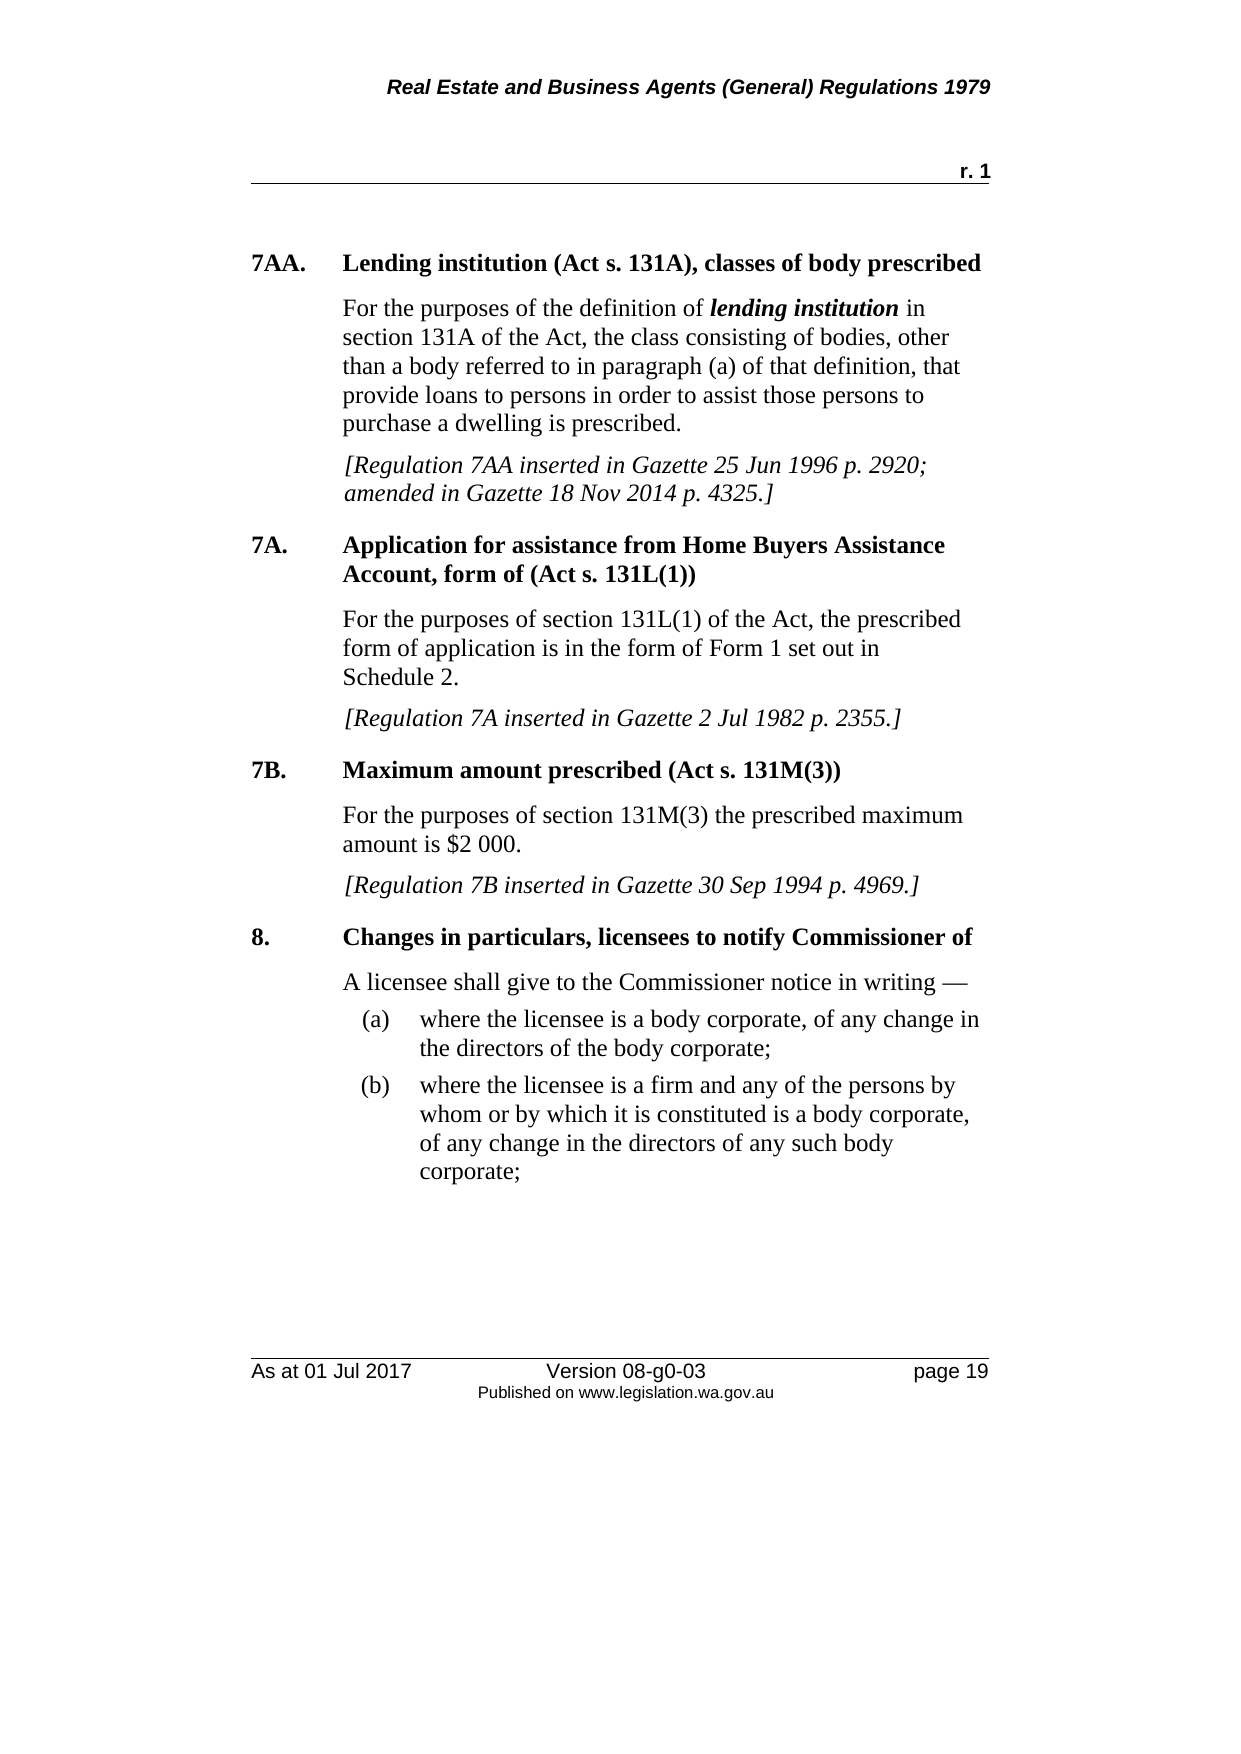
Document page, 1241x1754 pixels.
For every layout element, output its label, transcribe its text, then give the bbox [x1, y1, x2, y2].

subtitle 7AA. Lending institution (Act s. 131A), classes of body prescribed [251, 248, 989, 277]
subtitle 7A. Application for assistance from Home Buyers Assistance Account, form of (Act s. 131L(1)) [251, 530, 989, 588]
text [Regulation 7B inserted in Gazette 30 Sep 1994 p. 4969.] [251, 870, 989, 899]
text For the purposes of section 131L(1) of the Act, the prescribed form of application is in the form of Form 1 set out in Schedule 2. [251, 604, 989, 691]
text [Regulation 7A inserted in Gazette 2 Jul 1982 p. 2355.] [251, 703, 989, 732]
subtitle 8. Changes in particulars, licensees to notify Commissioner of [251, 922, 989, 951]
subtitle 7B. Maximum amount prescribed (Act s. 131M(3)) [251, 755, 989, 783]
text For the purposes of the definition of lending institution in section 131A of the Act, the class consisting of bodies, other than a body referred to in paragraph (a) of that definition, that provide loans to persons in order to assist those persons to purchase a dwelling is prescribed. [251, 293, 989, 437]
text (b) where the licensee is a firm and any of the persons by whom or by which it is constituted is a body corporate, of any change in the directors of any such body corporate; [251, 1070, 989, 1185]
text A licensee shall give to the Commissioner notice in writing — [251, 967, 989, 996]
text [Regulation 7AA inserted in Gazette 25 Jun 1996 p. 2920; amended in Gazette 18 Nov 2014 p. 4325.] [251, 450, 989, 507]
text For the purposes of section 131M(3) the prescribed maximum amount is $2 000. [251, 800, 989, 858]
text (a) where the licensee is a body corporate, of any change in the directors of the body corporate; [251, 1004, 989, 1062]
